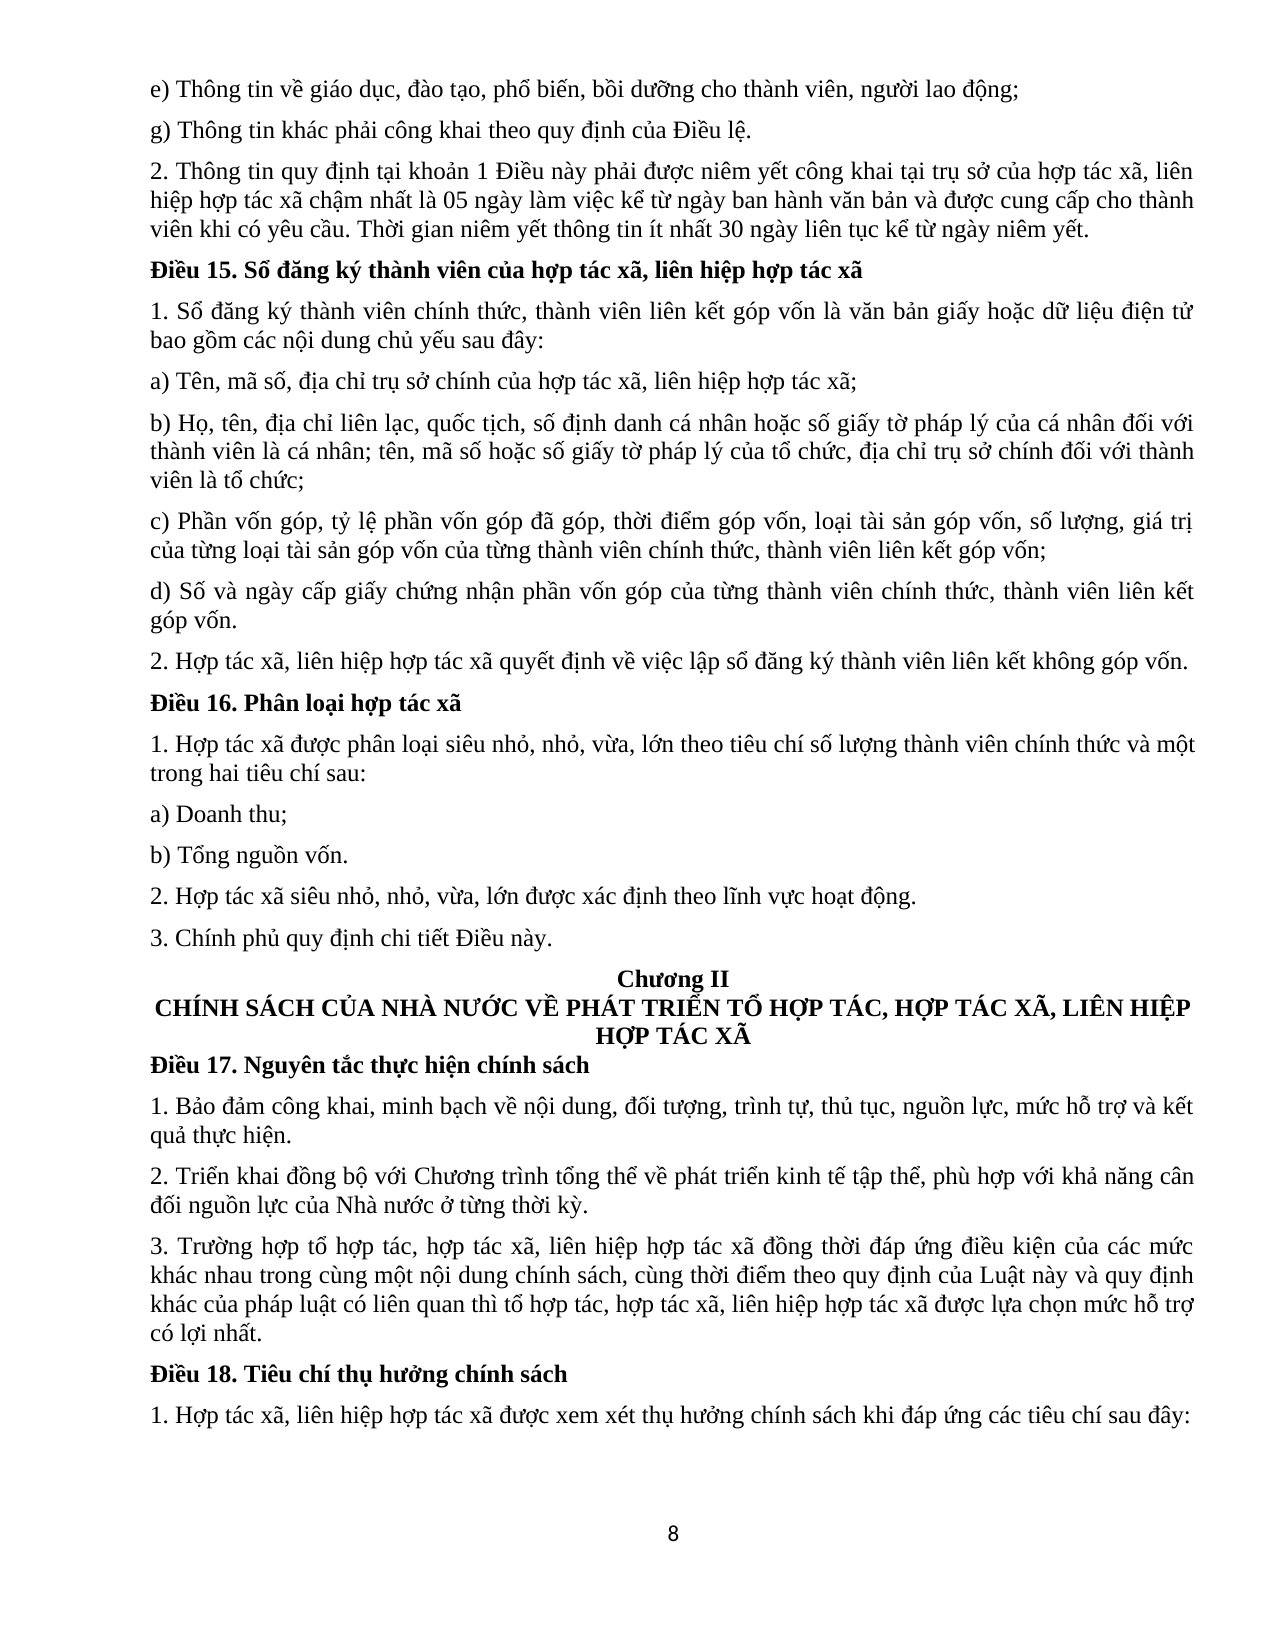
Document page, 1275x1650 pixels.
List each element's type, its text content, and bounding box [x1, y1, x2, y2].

text 2. Hợp tác xã, liên hiệp hợp tác xã quyết định về việc lập sổ đăng ký thành viên liên kết không góp vốn. [150, 646, 1196, 675]
text a) Doanh thu; [150, 799, 1196, 828]
text 3. Trường hợp tổ hợp tác, hợp tác xã, liên hiệp hợp tác xã đồng thời đáp ứng điều kiện của các mức khác nhau trong cùng một nội dung chính sách, cùng thời điểm theo quy định của Luật này và quy định khác của pháp luật có liên quan thì tổ hợp tác, hợp tác xã, liên hiệp hợp tác xã được lựa chọn mức hỗ trợ có lợi nhất. [150, 1231, 1196, 1346]
text CHÍNH SÁCH CỦA NHÀ NƯỚC VỀ PHÁT TRIỂN TỔ HỢP TÁC, HỢP TÁC XÃ, LIÊN HIỆP HỢP TÁC XÃ [150, 993, 1196, 1050]
text 2. Thông tin quy định tại khoản 1 Điều này phải được niêm yết công khai tại trụ sở của hợp tác xã, liên hiệp hợp tác xã chậm nhất là 05 ngày làm việc kể từ ngày ban hành văn bản và được cung cấp cho thành viên khi có yêu cầu. Thời gian niêm yết thông tin ít nhất 30 ngày liên tục kể từ ngày niêm yết. [150, 156, 1196, 243]
text 2. Hợp tác xã siêu nhỏ, nhỏ, vừa, lớn được xác định theo lĩnh vực hoạt động. [150, 881, 1196, 910]
text Điều 16. Phân loại hợp tác xã [150, 688, 1196, 716]
text Điều 17. Nguyên tắc thực hiện chính sách [150, 1050, 1196, 1079]
text c) Phần vốn góp, tỷ lệ phần vốn góp đã góp, thời điểm góp vốn, loại tài sản góp vốn, số lượng, giá trị của từng loại tài sản góp vốn của từng thành viên chính thức, thành viên liên kết góp vốn; [150, 506, 1196, 564]
text d) Số và ngày cấp giấy chứng nhận phần vốn góp của từng thành viên chính thức, thành viên liên kết góp vốn. [150, 576, 1196, 634]
text 1. Hợp tác xã, liên hiệp hợp tác xã được xem xét thụ hưởng chính sách khi đáp ứng các tiêu chí sau đây: [150, 1400, 1196, 1429]
text Chương II [150, 964, 1196, 993]
text Điều 15. Sổ đăng ký thành viên của hợp tác xã, liên hiệp hợp tác xã [150, 255, 1196, 284]
text b) Họ, tên, địa chỉ liên lạc, quốc tịch, số định danh cá nhân hoặc số giấy tờ pháp lý của cá nhân đối với thành viên là cá nhân; tên, mã số hoặc số giấy tờ pháp lý của tổ chức, địa chỉ trụ sở chính đối với thành viên là tổ chức; [150, 408, 1196, 494]
text 1. Bảo đảm công khai, minh bạch về nội dung, đối tượng, trình tự, thủ tục, nguồn lực, mức hỗ trợ và kết quả thực hiện. [150, 1091, 1196, 1149]
text a) Tên, mã số, địa chỉ trụ sở chính của hợp tác xã, liên hiệp hợp tác xã; [150, 366, 1196, 395]
text Điều 18. Tiêu chí thụ hưởng chính sách [150, 1359, 1196, 1388]
text b) Tổng nguồn vốn. [150, 840, 1196, 869]
text 3. Chính phủ quy định chi tiết Điều này. [150, 923, 1196, 951]
text g) Thông tin khác phải công khai theo quy định của Điều lệ. [150, 115, 1196, 144]
text e) Thông tin về giáo dục, đào tạo, phổ biến, bồi dưỡng cho thành viên, người lao động; [150, 74, 1196, 103]
text 2. Triển khai đồng bộ với Chương trình tổng thể về phát triển kinh tế tập thể, phù hợp với khả năng cân đối nguồn lực của Nhà nước ở từng thời kỳ. [150, 1161, 1196, 1219]
text 1. Sổ đăng ký thành viên chính thức, thành viên liên kết góp vốn là văn bản giấy hoặc dữ liệu điện tử bao gồm các nội dung chủ yếu sau đây: [150, 296, 1196, 354]
text 1. Hợp tác xã được phân loại siêu nhỏ, nhỏ, vừa, lớn theo tiêu chí số lượng thành viên chính thức và một trong hai tiêu chí sau: [150, 729, 1196, 786]
